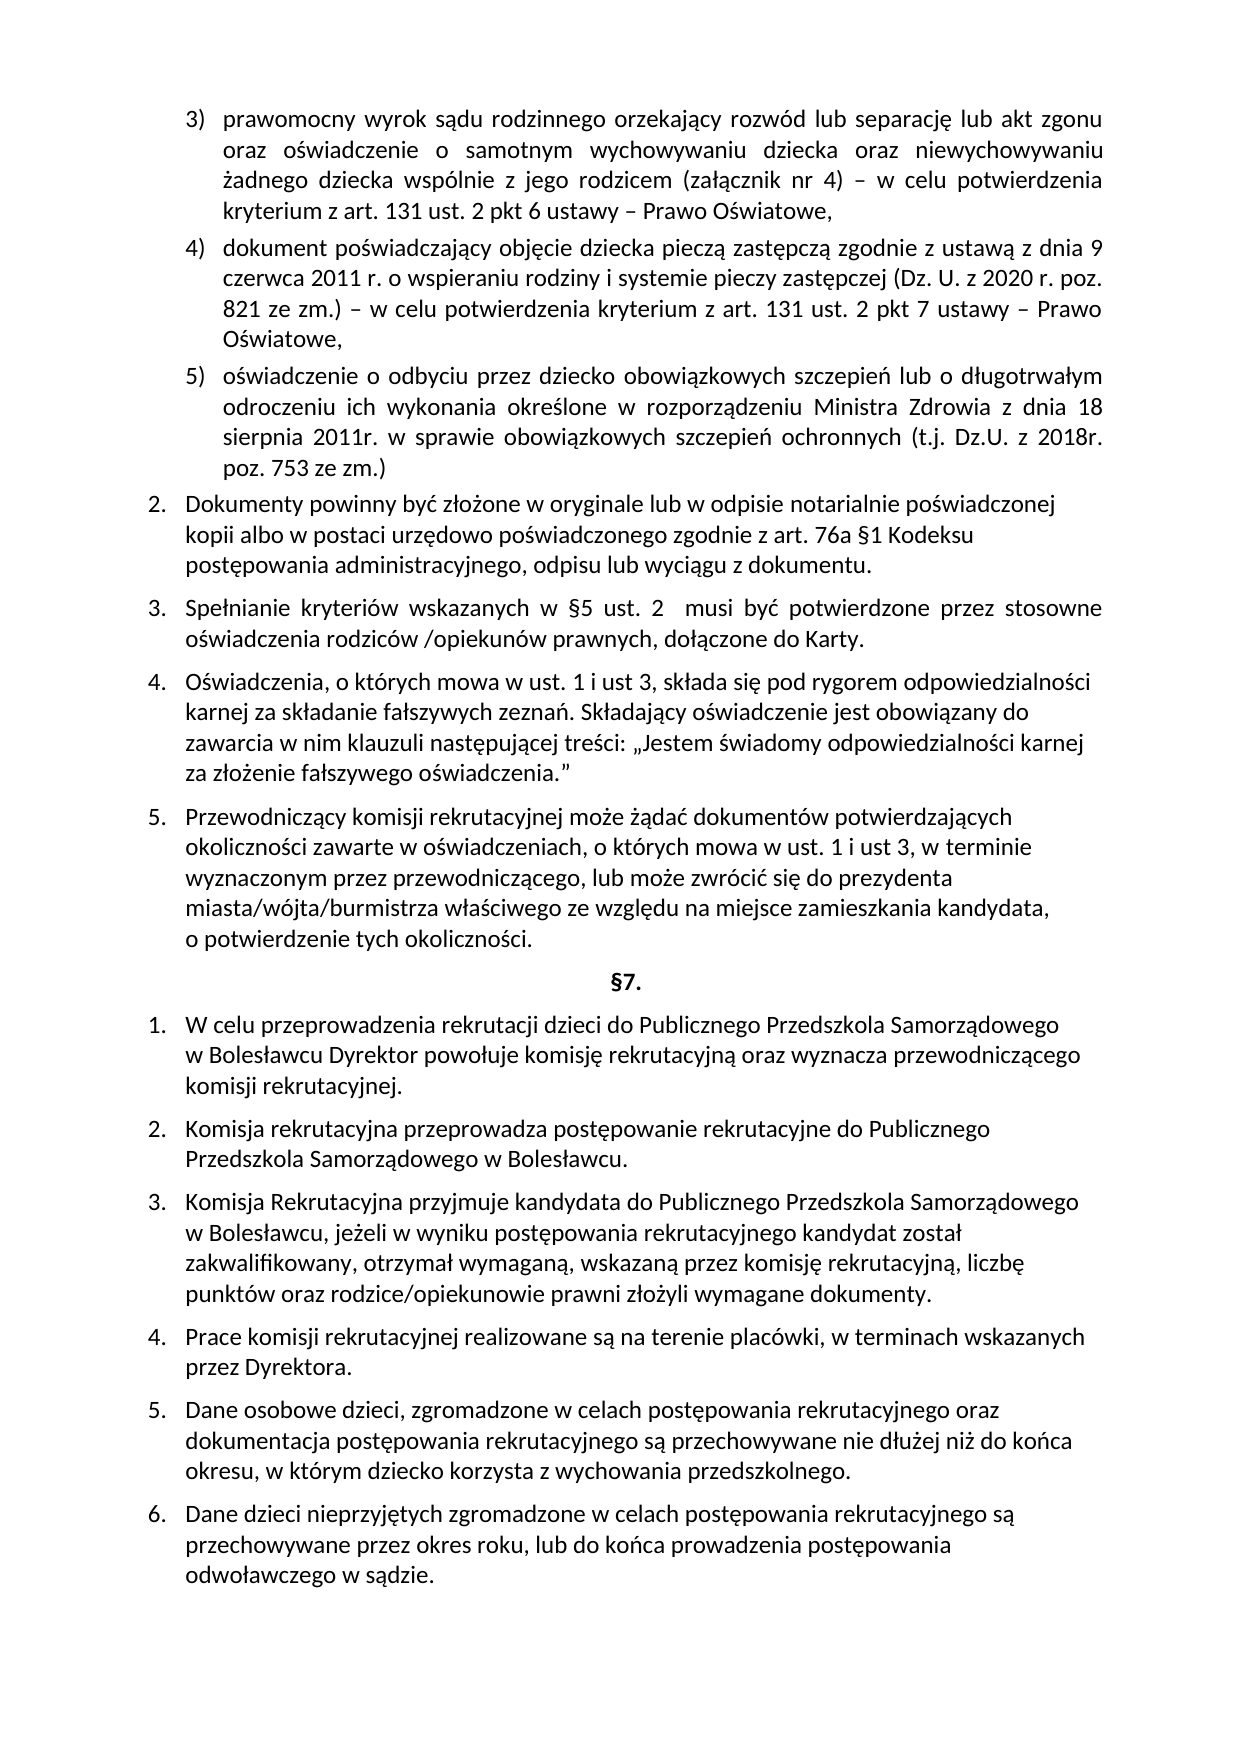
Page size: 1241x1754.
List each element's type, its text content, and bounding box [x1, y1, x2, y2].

list Dane osobowe dzieci, zgromadzone w celach postępowania rekrutacyjnego oraz dokumentacja postępowania rekrutacyjnego są przechowywane nie dłużej niż do końca okresu, w którym dziecko korzysta z wychowania przedszkolnego. [148, 1394, 1104, 1486]
list Dokumenty powinny być złożone w oryginale lub w odpisie notarialnie poświadczonej kopii albo w postaci urzędowo poświadczonego zgodnie z art. 76a §1 Kodeksu postępowania administracyjnego, odpisu lub wyciągu z dokumentu. [148, 488, 1104, 580]
list Prace komisji rekrutacyjnej realizowane są na terenie placówki, w terminach wskazanych przez Dyrektora. [148, 1321, 1104, 1382]
list Spełnianie kryteriów wskazanych w §5 ust. 2 musi być potwierdzone przez stosowne oświadczenia rodziców /opiekunów prawnych, dołączone do Karty. [148, 592, 1104, 653]
list Przewodniczący komisji rekrutacyjnej może żądać dokumentów potwierdzających okoliczności zawarte w oświadczeniach, o których mowa w ust. 1 i ust 3, w terminie wyznaczonym przez przewodniczącego, lub może zwrócić się do prezydenta miasta/wójta/burmistrza właściwego ze względu na miejsce zamieszkania kandydata, o potwierdzenie tych okoliczności. [148, 801, 1104, 953]
list Komisja rekrutacyjna przeprowadza postępowanie rekrutacyjne do Publicznego Przedszkola Samorządowego w Bolesławcu. [148, 1113, 1104, 1174]
list Oświadczenia, o których mowa w ust. 1 i ust 3, składa się pod rygorem odpowiedzialności karnej za składanie fałszywych zeznań. Składający oświadczenie jest obowiązany do zawarcia w nim klauzuli następującej treści: „Jestem świadomy odpowiedzialności karnej za złożenie fałszywego oświadczenia.” [148, 666, 1104, 788]
list prawomocny wyrok sądu rodzinnego orzekający rozwód lub separację lub akt zgonu oraz oświadczenie o samotnym wychowywaniu dziecka oraz niewychowywaniu żadnego dziecka wspólnie z jego rodzicem (załącznik nr 4) – w celu potwierdzenia kryterium z art. 131 ust. 2 pkt 6 ustawy – Prawo Oświatowe, [185, 103, 1104, 226]
list W celu przeprowadzenia rekrutacji dzieci do Publicznego Przedszkola Samorządowego w Bolesławcu Dyrektor powołuje komisję rekrutacyjną oraz wyznacza przewodniczącego komisji rekrutacyjnej. [148, 1009, 1104, 1100]
list Dane dzieci nieprzyjętych zgromadzone w celach postępowania rekrutacyjnego są przechowywane przez okres roku, lub do końca prowadzenia postępowania odwoławczego w sądzie. [148, 1498, 1104, 1590]
list oświadczenie o odbyciu przez dziecko obowiązkowych szczepień lub o długotrwałym odroczeniu ich wykonania określone w rozporządzeniu Ministra Zdrowia z dnia 18 sierpnia 2011r. w sprawie obowiązkowych szczepień ochronnych (t.j. Dz.U. z 2018r. poz. 753 ze zm.) [185, 360, 1104, 482]
list Komisja Rekrutacyjna przyjmuje kandydata do Publicznego Przedszkola Samorządowego w Bolesławcu, jeżeli w wyniku postępowania rekrutacyjnego kandydat został zakwalifikowany, otrzymał wymaganą, wskazaną przez komisję rekrutacyjną, liczbę punktów oraz rodzice/opiekunowie prawni złożyli wymagane dokumenty. [148, 1186, 1104, 1308]
text §7. [148, 966, 1104, 996]
list dokument poświadczający objęcie dziecka pieczą zastępczą zgodnie z ustawą z dnia 9 czerwca 2011 r. o wspieraniu rodziny i systemie pieczy zastępczej (Dz. U. z 2020 r. poz. 821 ze zm.) – w celu potwierdzenia kryterium z art. 131 ust. 2 pkt 7 ustawy – Prawo Oświatowe, [185, 232, 1104, 354]
